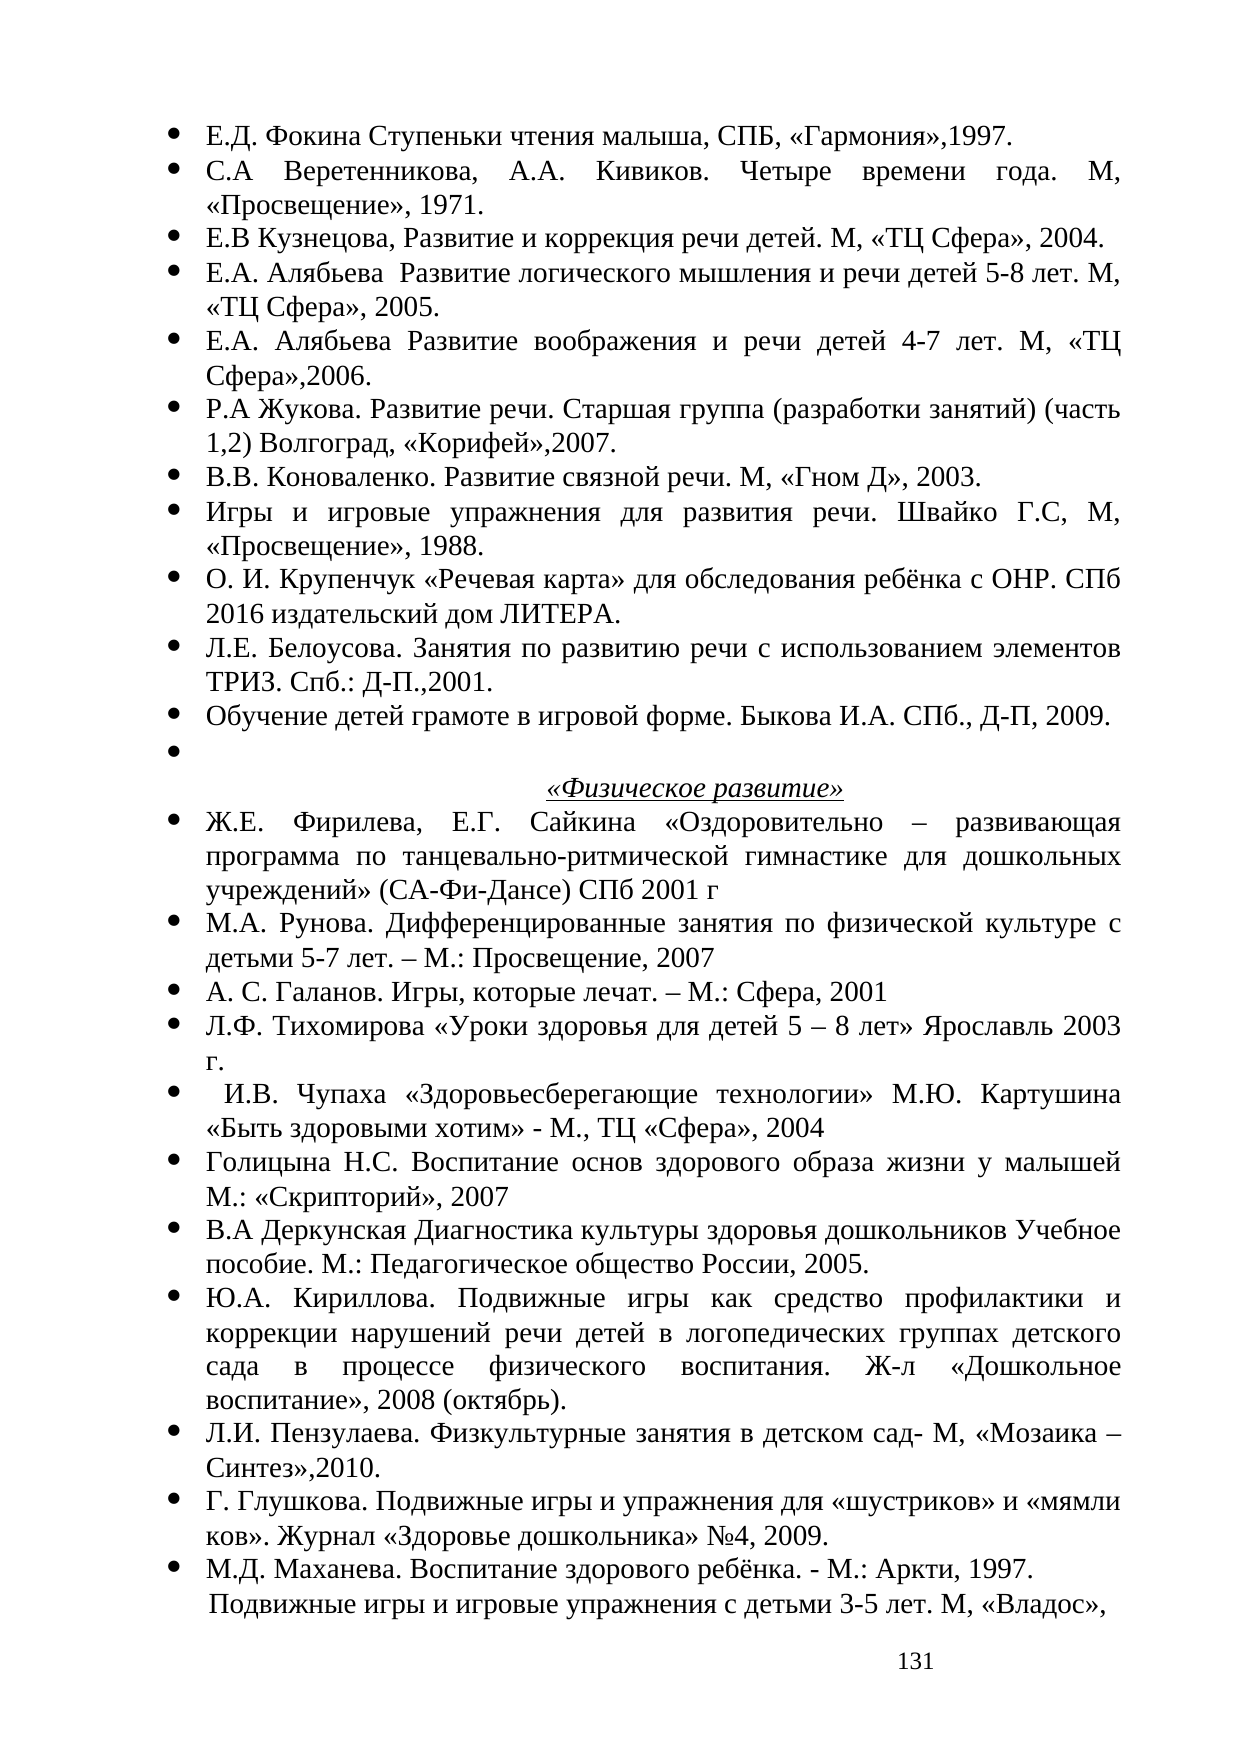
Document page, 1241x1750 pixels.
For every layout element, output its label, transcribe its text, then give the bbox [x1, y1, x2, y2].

list И.В. Чупаха «Здоровьесберегающие технологии» М.Ю. Картушина «Быть здоровыми хотим» - М., ТЦ «Сфера», 2004 [168, 1076, 1122, 1144]
list Г. Глушкова. Подвижные игры и упражнения для «шустриков» и «мямли ков». Журнал «Здоровье дошкольника» №4, 2009. [168, 1483, 1122, 1551]
list В.А Деркунская Диагностика культуры здоровья дошкольников Учебное пособие. М.: Педагогическое общество России, 2005. [168, 1212, 1122, 1280]
list Ю.А. Кириллова. Подвижные игры как средство профилактики и коррекции нарушений речи детей в логопедических группах детского сада в процессе физического воспитания. Ж-л «Дошкольное воспитание», 2008 (октябрь). [168, 1280, 1122, 1415]
list «Физическое развитие» [193, 771, 1122, 804]
list В.В. Коноваленко. Развитие связной речи. М, «Гном Д», 2003. [168, 459, 1122, 494]
list Л.И. Пензулаева. Физкультурные занятия в детском сад- М, «Мозаика – Синтез»,2010. [168, 1415, 1122, 1483]
list Е.А. Алябьева Развитие воображения и речи детей 4-7 лет. М, «ТЦ Сфера»,2006. [168, 323, 1122, 391]
list Ж.Е. Фирилева, Е.Г. Сайкина «Оздоровительно – развивающая программа по танцевально-ритмической гимнастике для дошкольных учреждений» (СА-Фи-Дансе) СПб 2001 г [168, 804, 1122, 906]
list М.Д. Маханева. Воспитание здорового ребёнка. - М.: Аркти, 1997. [168, 1551, 1122, 1586]
list Е.А. Алябьева Развитие логического мышления и речи детей 5-8 лет. М, «ТЦ Сфера», 2005. [168, 255, 1122, 323]
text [118, 1586, 1122, 1619]
list М.А. Рунова. Дифференцированные занятия по физической культуре с детьми 5-7 лет. – М.: Просвещение, 2007 [168, 906, 1122, 974]
list Игры и игровые упражнения для развития речи. Швайко Г.С, М, «Просвещение», 1988. [168, 494, 1122, 562]
list Голицына Н.С. Воспитание основ здорового образа жизни у малышей М.: «Скрипторий», 2007 [168, 1144, 1122, 1212]
list Е.В Кузнецова, Развитие и коррекция речи детей. М, «ТЦ Сфера», 2004. [168, 221, 1122, 255]
list А. С. Галанов. Игры, которые лечат. – М.: Сфера, 2001 [168, 974, 1122, 1008]
list Л.Е. Белоусова. Занятия по развитию речи с использованием элементов ТРИЗ. Спб.: Д-П.,2001. [168, 630, 1122, 698]
list Р.А Жукова. Развитие речи. Старшая группа (разработки занятий) (часть 1,2) Волгоград, «Корифей»,2007. [168, 391, 1122, 459]
list Е.Д. Фокина Ступеньки чтения малыша, СПБ, «Гармония»,1997. [168, 118, 1122, 153]
list Обучение детей грамоте в игровой форме. Быкова И.А. СПб., Д-П, 2009. [168, 698, 1122, 732]
list О. И. Крупенчук «Речевая карта» для обследования ребёнка с ОНР. СПб 2016 издательский дом ЛИТЕРА. [168, 562, 1122, 630]
list С.А Веретенникова, А.А. Кивиков. Четыре времени года. М, «Просвещение», 1971. [168, 153, 1122, 221]
list Л.Ф. Тихомирова «Уроки здоровья для детей 5 – 8 лет» Ярославль 2003 г. [168, 1008, 1122, 1076]
